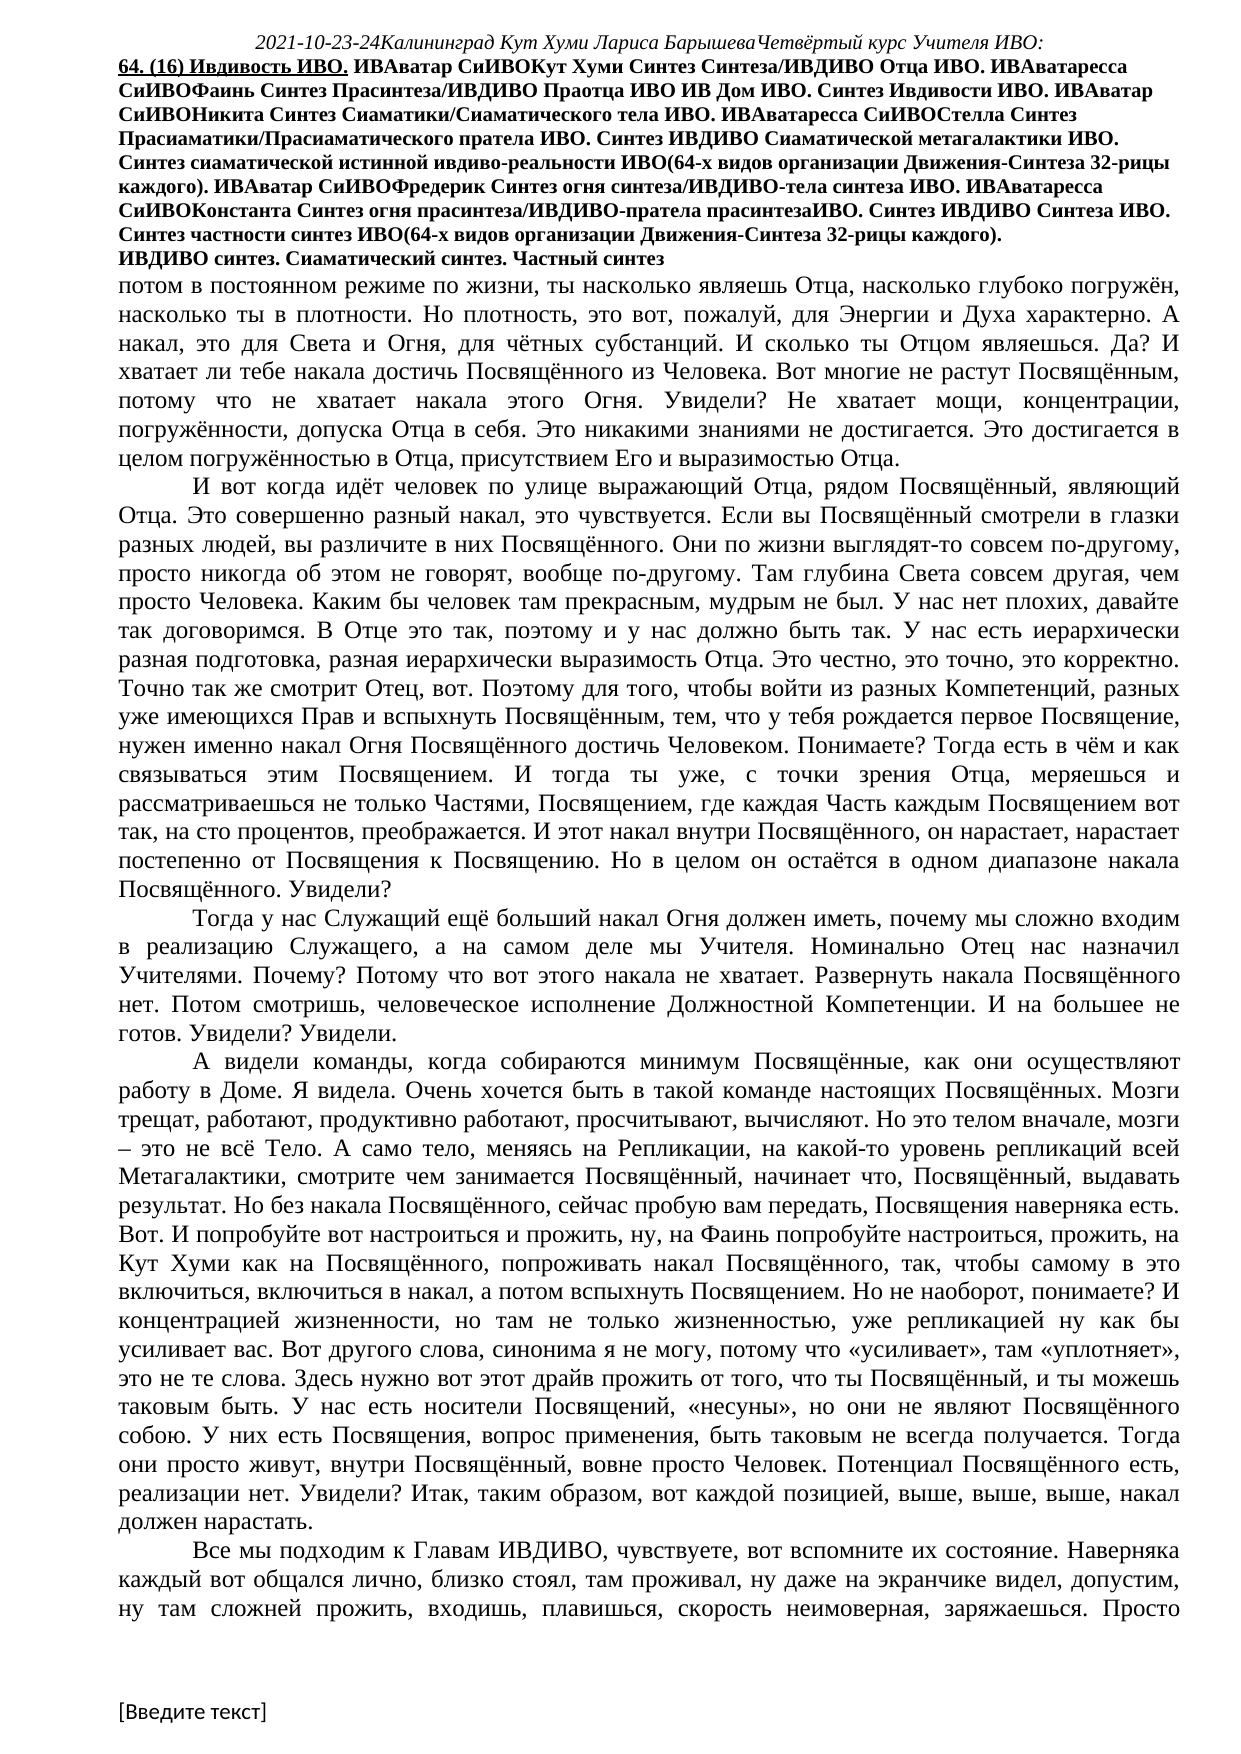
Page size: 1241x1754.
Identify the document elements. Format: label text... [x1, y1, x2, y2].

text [118, 1535, 1181, 1621]
text И вот когда идёт человек по улице выражающий Отца, рядом Посвящённый, являющий Отца. Это совершенно разный накал, это чувствуется. Если вы Посвящённый смотрели в глазки разных людей, вы различите в них Посвящённого. Они по жизни выглядят-то совсем по-другому, просто никогда об этом не говорят, вообще по-другому. Там глубина Света совсем другая, чем просто Человека. Каким бы человек там прекрасным, мудрым не был. У нас нет плохих, давайте так договоримся. В Отце это так, поэтому и у нас должно быть так. У нас есть иерархически разная подготовка, разная иерархически выразимость Отца. Это честно, это точно, это корректно. Точно так же смотрит Отец, вот. Поэтому для того, чтобы войти из разных Компетенций, разных уже имеющихся Прав и вспыхнуть Посвящённым, тем, что у тебя рождается первое Посвящение, нужен именно накал Огня Посвящённого достичь Человеком. Понимаете? Тогда есть в чём и как связываться этим Посвящением. И тогда ты уже, с точки зрения Отца, меряешься и рассматриваешься не только Частями, Посвящением, где каждая Часть каждым Посвящением вот так, на сто процентов, преображается. И этот накал внутри Посвящённого, он нарастает, нарастает постепенно от Посвящения к Посвящению. Но в целом он остаётся в одном диапазоне накала Посвящённого. Увидели? [118, 471, 1181, 903]
text А видели команды, когда собираются минимум Посвящённые, как они осуществляют работу в Доме. Я видела. Очень хочется быть в такой команде настоящих Посвящённых. Мозги трещат, работают, продуктивно работают, просчитывают, вычисляют. Но это телом вначале, мозги – это не всё Тело. А само тело, меняясь на Репликации, на какой-то уровень репликаций всей Метагалактики, смотрите чем занимается Посвящённый, начинает что, Посвящённый, выдавать результат. Но без накала Посвящённого, сейчас пробую вам передать, Посвящения наверняка есть. Вот. И попробуйте вот настроиться и прожить, ну, на Фаинь попробуйте настроиться, прожить, на Кут Хуми как на Посвящённого, попроживать накал Посвящённого, так, чтобы самому в это включиться, включиться в накал, а потом вспыхнуть Посвящением. Но не наоборот, понимаете? И концентрацией жизненности, но там не только жизненностью, уже репликацией ну как бы усиливает вас. Вот другого слова, синонима я не могу, потому что «усиливает», там «уплотняет», это не те слова. Здесь нужно вот этот драйв прожить от того, что ты Посвящённый, и ты можешь таковым быть. У нас есть носители Посвящений, «несуны», но они не являют Посвящённого собою. У них есть Посвящения, вопрос применения, быть таковым не всегда получается. Тогда они просто живут, внутри Посвящённый, вовне просто Человек. Потенциал Посвящённого есть, реализации нет. Увидели? Итак, таким образом, вот каждой позицией, выше, выше, выше, накал должен нарастать. [118, 1046, 1181, 1535]
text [118, 270, 1181, 471]
text Тогда у нас Служащий ещё больший накал Огня должен иметь, почему мы сложно входим в реализацию Служащего, а на самом деле мы Учителя. Номинально Отец нас назначил Учителями. Почему? Потому что вот этого накала не хватает. Развернуть накала Посвящённого нет. Потом смотришь, человеческое исполнение Должностной Компетенции. И на большее не готов. Увидели? Увидели. [118, 903, 1181, 1046]
